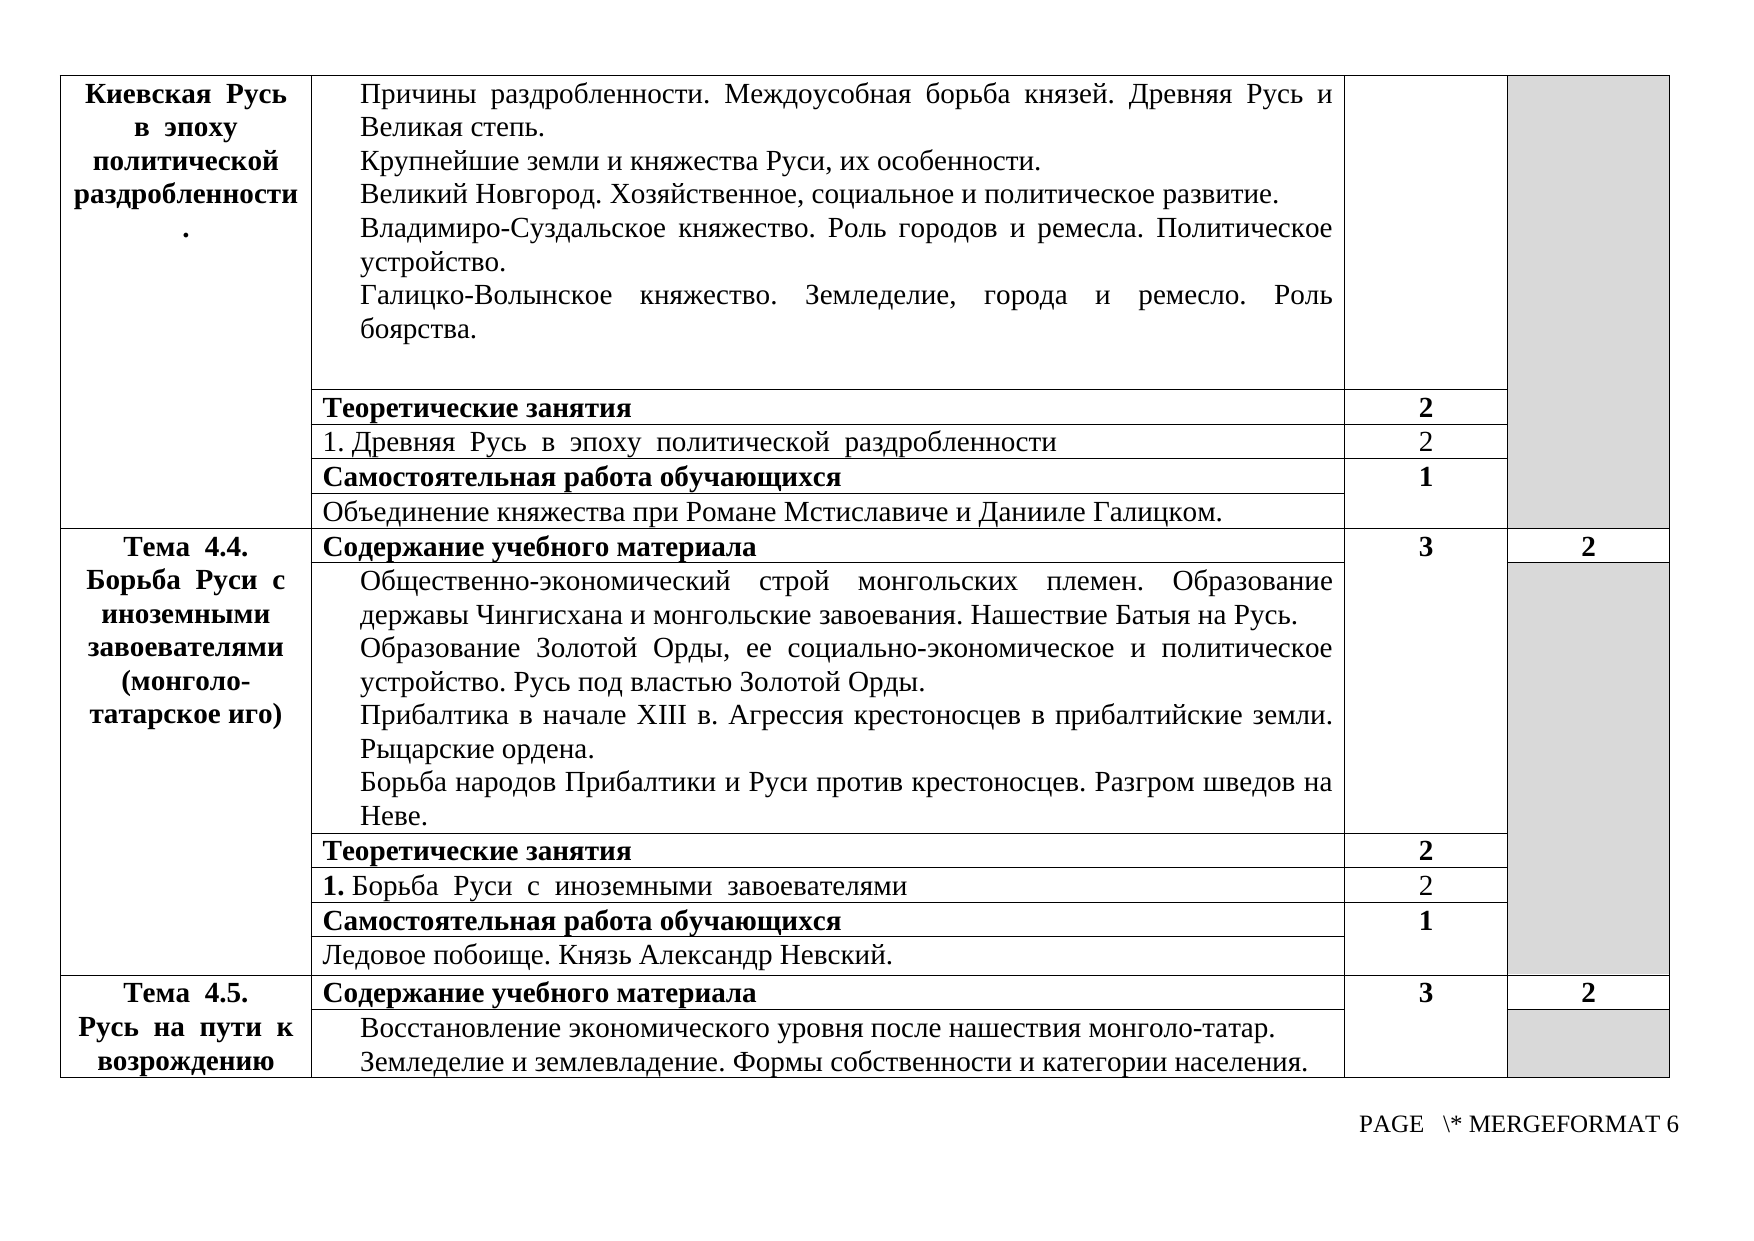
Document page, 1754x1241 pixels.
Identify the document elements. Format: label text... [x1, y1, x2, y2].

table_cell Общественно-экономический строй монгольских племен. Образование державы Чингисхана и монгольские завоевания. Нашествие Батыя на Русь. Образование Золотой Орды, ее социально-экономическое и политическое устройство. Русь под властью Золотой Орды. Прибалтика в начале XIII в. Агрессия крестоносцев в прибалтийские земли. Рыцарские ордена. Борьба народов Прибалтики и Руси против крестоносцев. Разгром шведов на Неве. [312, 563, 1344, 832]
table_cell 3 [1345, 529, 1507, 832]
table_cell Теоретические занятия [312, 834, 1344, 867]
table_cell 1. Древняя Русь в эпоху политической раздробленности [312, 425, 1344, 458]
table_cell Тема 4.5. Русь на пути к возрождению [61, 976, 311, 1077]
table_cell 3 [1345, 76, 1507, 389]
table_cell 1. Борьба Руси с иноземными завоевателями [312, 868, 1344, 902]
table_cell 2 [1345, 868, 1507, 902]
table_cell [1508, 1010, 1669, 1077]
table_cell Самостоятельная работа обучающихся [312, 459, 1344, 493]
table_cell 2 [1508, 976, 1669, 1009]
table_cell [312, 1010, 1344, 1077]
table_cell Тема 4.3. Киевская Русь в эпоху политической раздробленности. [61, 76, 311, 528]
table_cell [1508, 563, 1669, 974]
table_cell 2 [1345, 425, 1507, 458]
table_cell Причины раздробленности. Междоусобная борьба князей. Древняя Русь и Великая степь. Крупнейшие земли и княжества Руси, их особенности. Великий Новгород. Хозяйственное, социальное и политическое развитие. Владимиро-Суздальское княжество. Роль городов и ремесла. Политическое устройство. Галицко-Волынское княжество. Земледелие, города и ремесло. Роль боярства. [312, 76, 1344, 389]
table_cell Тема 4.4. Борьба Руси с иноземными завоевателями (монголо-татарское иго) [61, 529, 311, 974]
table_cell 3 [1345, 976, 1507, 1077]
table_cell Самостоятельная работа обучающихся [312, 903, 1344, 936]
table_cell 1 [1345, 903, 1507, 974]
table_cell Ледовое побоище. Князь Александр Невский. [312, 937, 1344, 974]
table_cell 2 [1345, 834, 1507, 867]
table_cell [1508, 76, 1669, 528]
table_cell Содержание учебного материала [312, 976, 1344, 1009]
table_cell Теоретические занятия [312, 390, 1344, 423]
table_cell 2 [1345, 390, 1507, 423]
table_cell 2 [1508, 529, 1669, 562]
table_cell Содержание учебного материала [312, 529, 1344, 562]
table_cell 1 [1345, 459, 1507, 528]
table_cell Объединение княжества при Романе Мстиславиче и Данииле Галицком. [312, 494, 1344, 528]
